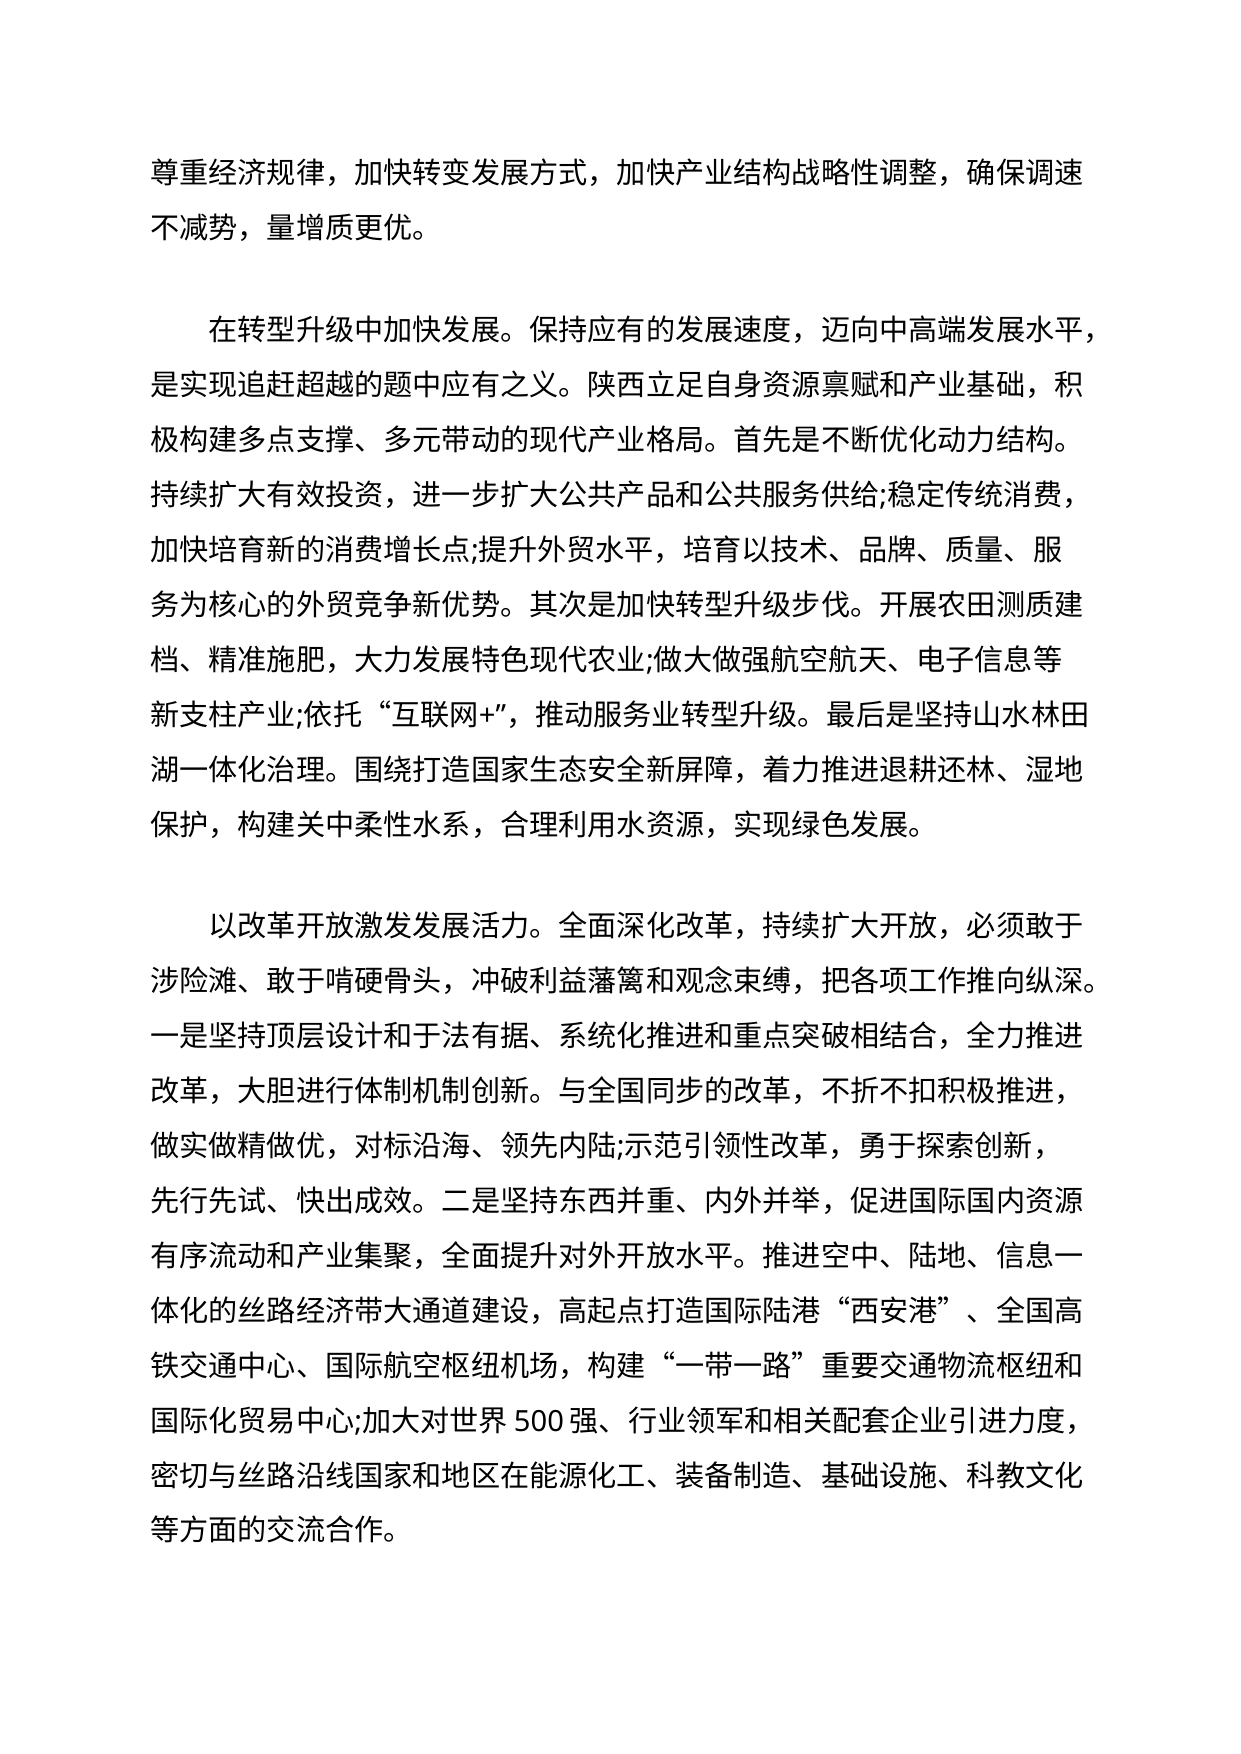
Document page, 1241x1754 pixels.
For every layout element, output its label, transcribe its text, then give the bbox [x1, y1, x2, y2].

text 以改革开放激发发展活力。全面深化改革，持续扩大开放，必须敢于涉险滩、敢于啃硬骨头，冲破利益藩篱和观念束缚，把各项工作推向纵深。一是坚持顶层设计和于法有据、系统化推进和重点突破相结合，全力推进改革，大胆进行体制机制创新。与全国同步的改革，不折不扣积极推进，做实做精做优，对标沿海、领先内陆;示范引领性改革，勇于探索创新，先行先试、快出成效。二是坚持东西并重、内外并举，促进国际国内资源有序流动和产业集聚，全面提升对外开放水平。推进空中、陆地、信息一体化的丝路经济带大通道建设，高起点打造国际陆港“西安港”、全国高铁交通中心、国际航空枢纽机场，构建“一带一路”重要交通物流枢纽和国际化贸易中心;加大对世界500强、行业领军和相关配套企业引进力度，密切与丝路沿线国家和地区在能源化工、装备制造、基础设施、科教文化等方面的交流合作。 [150, 903, 1090, 1549]
text 在转型升级中加快发展。保持应有的发展速度，迈向中高端发展水平，是实现追赶超越的题中应有之义。陕西立足自身资源禀赋和产业基础，积极构建多点支撑、多元带动的现代产业格局。首先是不断优化动力结构。持续扩大有效投资，进一步扩大公共产品和公共服务供给;稳定传统消费，加快培育新的消费增长点;提升外贸水平，培育以技术、品牌、质量、服务为核心的外贸竞争新优势。其次是加快转型升级步伐。开展农田测质建档、精准施肥，大力发展特色现代农业;做大做强航空航天、电子信息等新支柱产业;依托“互联网+”，推动服务业转型升级。最后是坚持山水林田湖一体化治理。围绕打造国家生态安全新屏障，着力推进退耕还林、湿地保护，构建关中柔性水系，合理利用水资源，实现绿色发展。 [150, 307, 1090, 843]
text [150, 150, 1090, 247]
